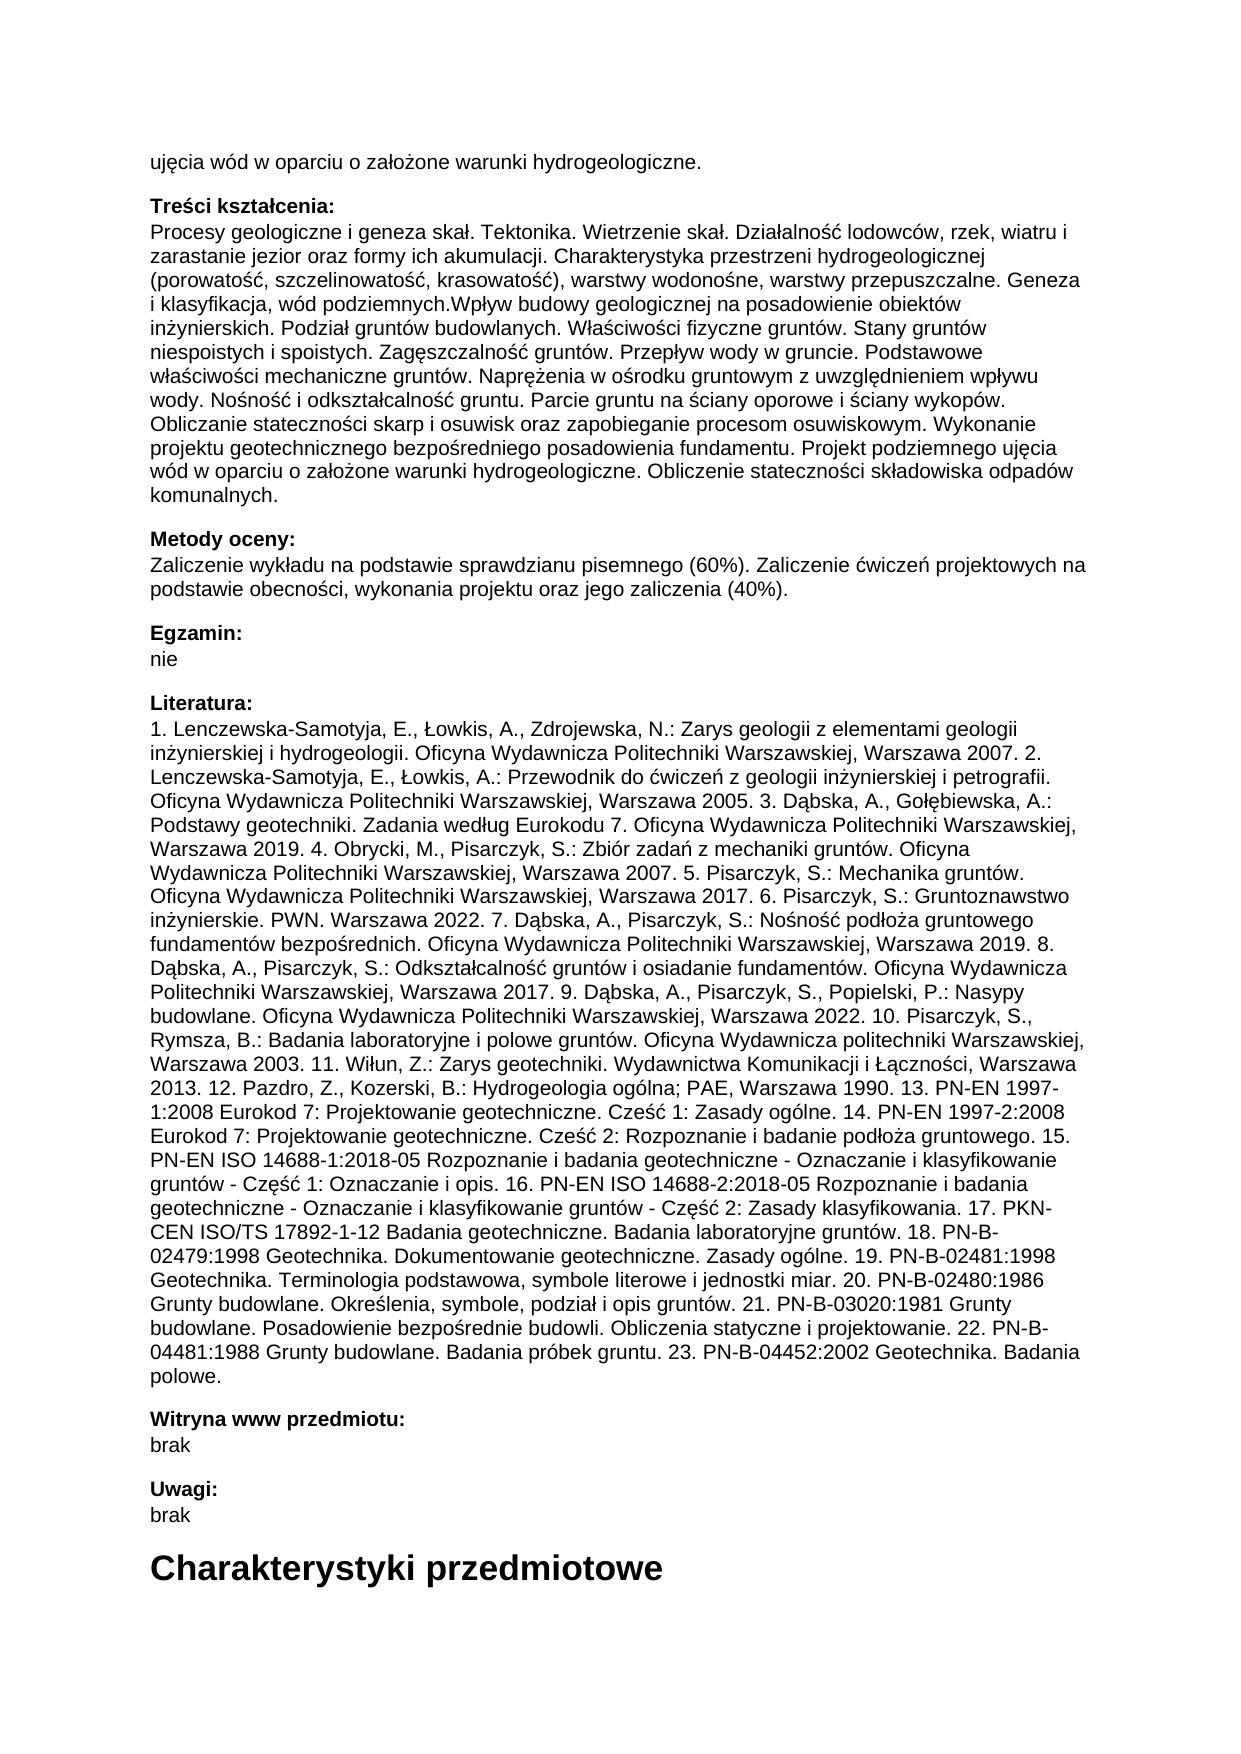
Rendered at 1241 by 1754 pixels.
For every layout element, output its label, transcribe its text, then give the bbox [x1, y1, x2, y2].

text brak [150, 1503, 1090, 1527]
text nie [150, 647, 1090, 671]
text Zaliczenie wykładu na podstawie sprawdzianu pisemnego (60%). Zaliczenie ćwiczeń projektowych na podstawie obecności, wykonania projektu oraz jego zaliczenia (40%). [150, 553, 1090, 601]
text Literatura: [150, 691, 1090, 714]
subtitle Charakterystyki przedmiotowe [150, 1547, 1090, 1588]
text Egzamin: [150, 621, 1090, 645]
text Treści kształcenia: [150, 194, 1090, 218]
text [150, 150, 1090, 174]
text Witryna www przedmiotu: [150, 1407, 1090, 1431]
text Metody oceny: [150, 527, 1090, 551]
text Uwagi: [150, 1477, 1090, 1501]
text Procesy geologiczne i geneza skał. Tektonika. Wietrzenie skał. Działalność lodowców, rzek, wiatru i zarastanie jezior oraz formy ich akumulacji. Charakterystyka przestrzeni hydrogeologicznej (porowatość, szczelinowatość, krasowatość), warstwy wodonośne, warstwy przepuszczalne. Geneza i klasyfikacja, wód podziemnych.Wpływ budowy geologicznej na posadowienie obiektów inżynierskich. Podział gruntów budowlanych. Właściwości fizyczne gruntów. Stany gruntów niespoistych i spoistych. Zagęszczalność gruntów. Przepływ wody w gruncie. Podstawowe właściwości mechaniczne gruntów. Naprężenia w ośrodku gruntowym z uwzględnieniem wpływu wody. Nośność i odkształcalność gruntu. Parcie gruntu na ściany oporowe i ściany wykopów. Obliczanie stateczności skarp i osuwisk oraz zapobieganie procesom osuwiskowym. Wykonanie projektu geotechnicznego bezpośredniego posadowienia fundamentu. Projekt podziemnego ujęcia wód w oparciu o założone warunki hydrogeologiczne. Obliczenie stateczności składowiska odpadów komunalnych. [150, 220, 1090, 507]
text 1. Lenczewska-Samotyja, E., Łowkis, A., Zdrojewska, N.: Zarys geologii z elementami geologii inżynierskiej i hydrogeologii. Oficyna Wydawnicza Politechniki Warszawskiej, Warszawa 2007. 2. Lenczewska-Samotyja, E., Łowkis, A.: Przewodnik do ćwiczeń z geologii inżynierskiej i petrografii. Oficyna Wydawnicza Politechniki Warszawskiej, Warszawa 2005. 3. Dąbska, A., Gołębiewska, A.: Podstawy geotechniki. Zadania według Eurokodu 7. Oficyna Wydawnicza Politechniki Warszawskiej, Warszawa 2019. 4. Obrycki, M., Pisarczyk, S.: Zbiór zadań z mechaniki gruntów. Oficyna Wydawnicza Politechniki Warszawskiej, Warszawa 2007. 5. Pisarczyk, S.: Mechanika gruntów. Oficyna Wydawnicza Politechniki Warszawskiej, Warszawa 2017. 6. Pisarczyk, S.: Gruntoznawstwo inżynierskie. PWN. Warszawa 2022. 7. Dąbska, A., Pisarczyk, S.: Nośność podłoża gruntowego fundamentów bezpośrednich. Oficyna Wydawnicza Politechniki Warszawskiej, Warszawa 2019. 8. Dąbska, A., Pisarczyk, S.: Odkształcalność gruntów i osiadanie fundamentów. Oficyna Wydawnicza Politechniki Warszawskiej, Warszawa 2017. 9. Dąbska, A., Pisarczyk, S., Popielski, P.: Nasypy budowlane. Oficyna Wydawnicza Politechniki Warszawskiej, Warszawa 2022. 10. Pisarczyk, S., Rymsza, B.: Badania laboratoryjne i polowe gruntów. Oficyna Wydawnicza politechniki Warszawskiej, Warszawa 2003. 11. Wiłun, Z.: Zarys geotechniki. Wydawnictwa Komunikacji i Łączności, Warszawa 2013. 12. Pazdro, Z., Kozerski, B.: Hydrogeologia ogólna; PAE, Warszawa 1990. 13. PN-EN 1997-1:2008 Eurokod 7: Projektowanie geotechniczne. Cześć 1: Zasady ogólne. 14. PN-EN 1997-2:2008 Eurokod 7: Projektowanie geotechniczne. Cześć 2: Rozpoznanie i badanie podłoża gruntowego. 15. PN-EN ISO 14688-1:2018-05 Rozpoznanie i badania geotechniczne - Oznaczanie i klasyfikowanie gruntów - Część 1: Oznaczanie i opis. 16. PN-EN ISO 14688-2:2018-05 Rozpoznanie i badania geotechniczne - Oznaczanie i klasyfikowanie gruntów - Część 2: Zasady klasyfikowania. 17. PKN-CEN ISO/TS 17892-1-12 Badania geotechniczne. Badania laboratoryjne gruntów. 18. PN-B-02479:1998 Geotechnika. Dokumentowanie geotechniczne. Zasady ogólne. 19. PN-B-02481:1998 Geotechnika. Terminologia podstawowa, symbole literowe i jednostki miar. 20. PN-B-02480:1986 Grunty budowlane. Określenia, symbole, podział i opis gruntów. 21. PN-B-03020:1981 Grunty budowlane. Posadowienie bezpośrednie budowli. Obliczenia statyczne i projektowanie. 22. PN-B-04481:1988 Grunty budowlane. Badania próbek gruntu. 23. PN-B-04452:2002 Geotechnika. Badania polowe. [150, 717, 1090, 1387]
text brak [150, 1433, 1090, 1457]
